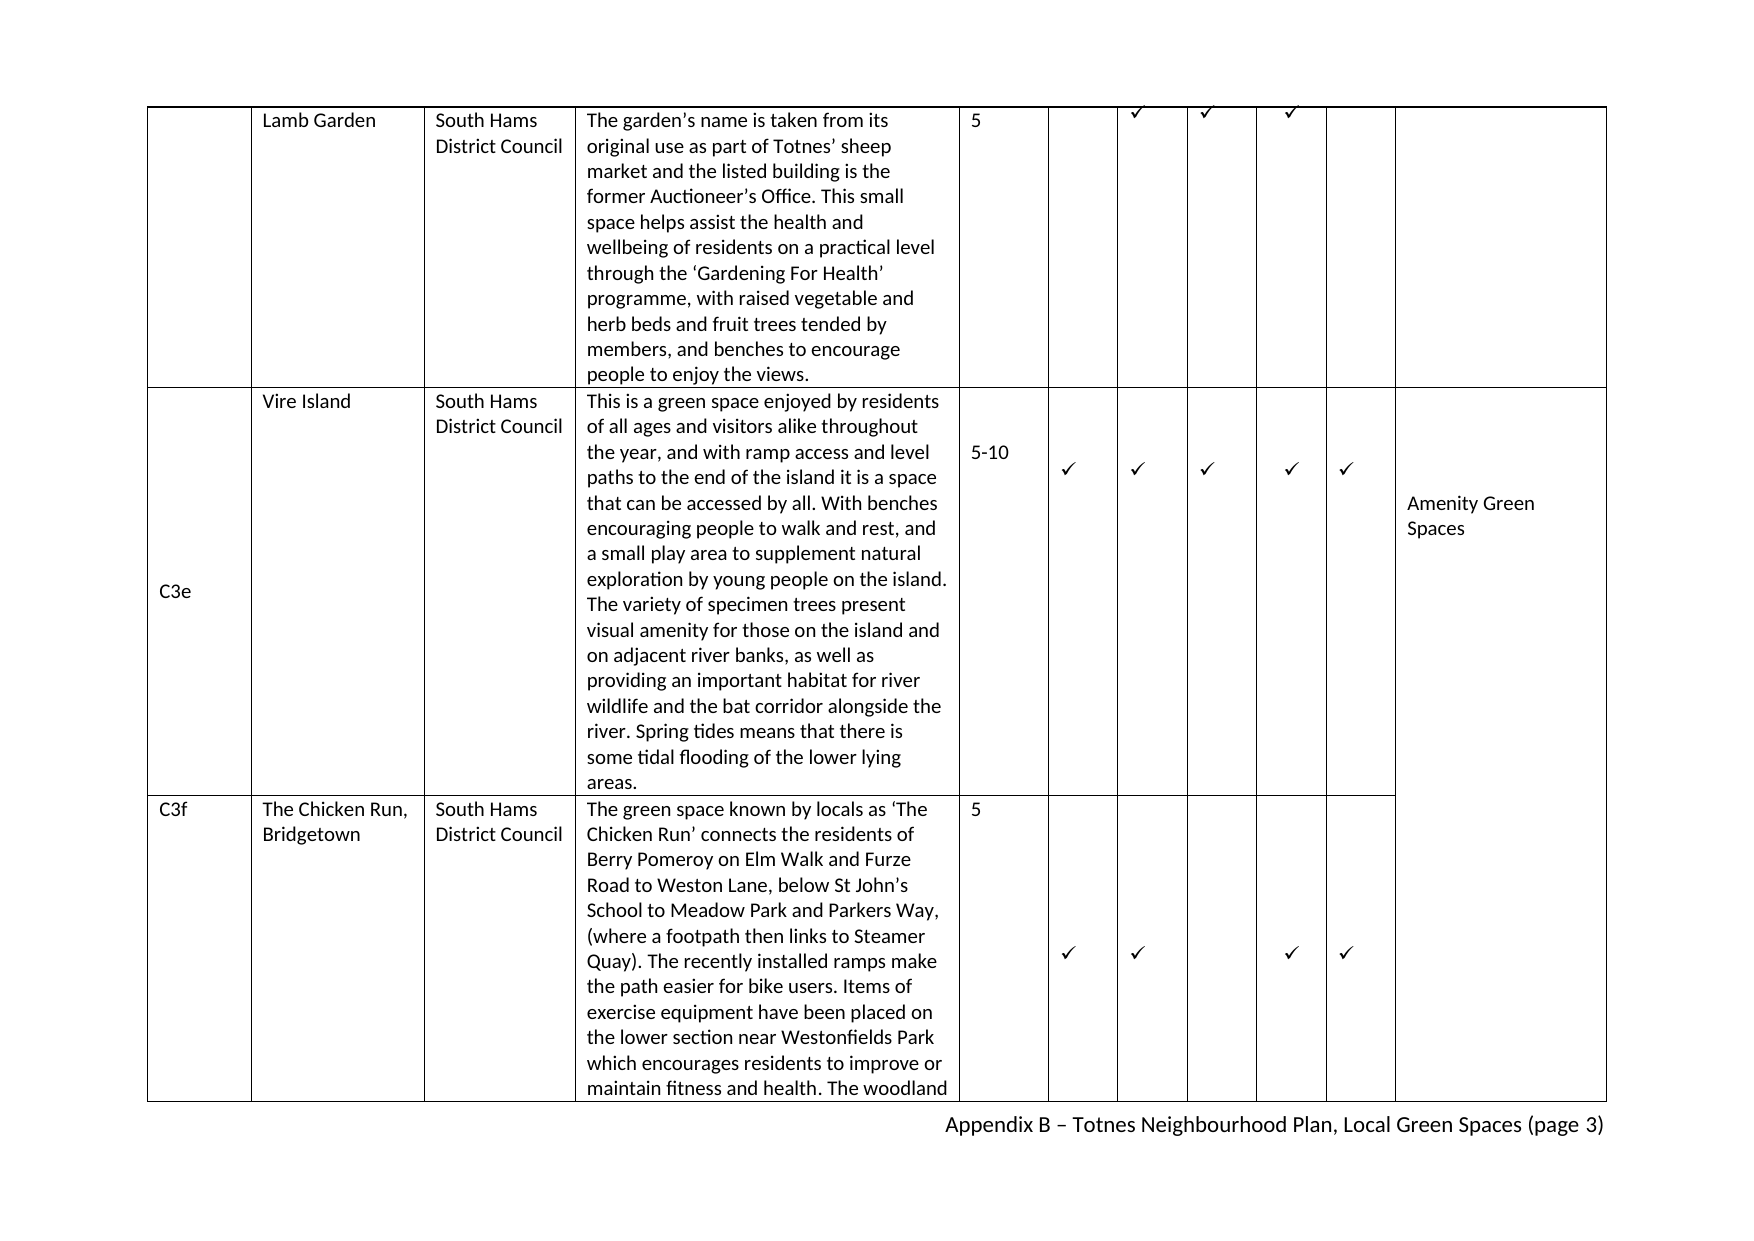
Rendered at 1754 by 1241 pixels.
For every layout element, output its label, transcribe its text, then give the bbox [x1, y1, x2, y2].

table_cell 5 [960, 108, 1048, 387]
table_cell Lamb Garden [252, 108, 424, 387]
table_cell This is a green space enjoyed by residents of all ages and visitors alike throughout the year, and with ramp access and level paths to the end of the island it is a space that can be accessed by all. With benches encouraging people to walk and rest, and a small play area to supplement natural exploration by young people on the island. The variety of specimen trees present visual amenity for those on the island and on adjacent river banks, as well as providing an important habitat for river wildlife and the bat corridor alongside the river. Spring tides means that there is some tidal flooding of the lower lying areas. [576, 388, 959, 795]
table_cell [576, 796, 959, 1101]
table_cell [1118, 388, 1187, 795]
table_cell [1257, 388, 1326, 795]
table_cell C3e [148, 388, 251, 795]
table_cell [1188, 108, 1256, 387]
table_cell [1327, 388, 1395, 795]
table_cell [1118, 796, 1187, 1101]
table_cell [1049, 388, 1117, 795]
table_cell [1188, 388, 1256, 795]
table_cell [1188, 796, 1256, 1101]
table_cell [1257, 796, 1326, 1101]
table_cell The garden’s name is taken from its original use as part of Totnes’ sheep market and the listed building is the former Auctioneer’s Office. This small space helps assist the health and wellbeing of residents on a practical level through the ‘Gardening For Health’ programme, with raised vegetable and herb beds and fruit trees tended by members, and benches to encourage people to enjoy the views. [576, 108, 959, 387]
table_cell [425, 108, 575, 387]
table_cell Amenity Green Spaces [1396, 388, 1606, 1101]
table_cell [425, 796, 575, 1101]
table_cell Vire Island [252, 388, 424, 795]
table_cell 5-10 [960, 388, 1048, 795]
table_cell [1049, 796, 1117, 1101]
table_cell 5 [960, 796, 1048, 1101]
table_cell [1327, 108, 1395, 387]
table_cell [1257, 108, 1326, 387]
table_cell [252, 796, 424, 1101]
table_cell C3f [148, 796, 251, 1101]
table_cell [1049, 108, 1117, 387]
table_cell [1118, 108, 1187, 387]
table_cell [1327, 796, 1395, 1101]
table_cell South Hams District Council [425, 388, 575, 795]
